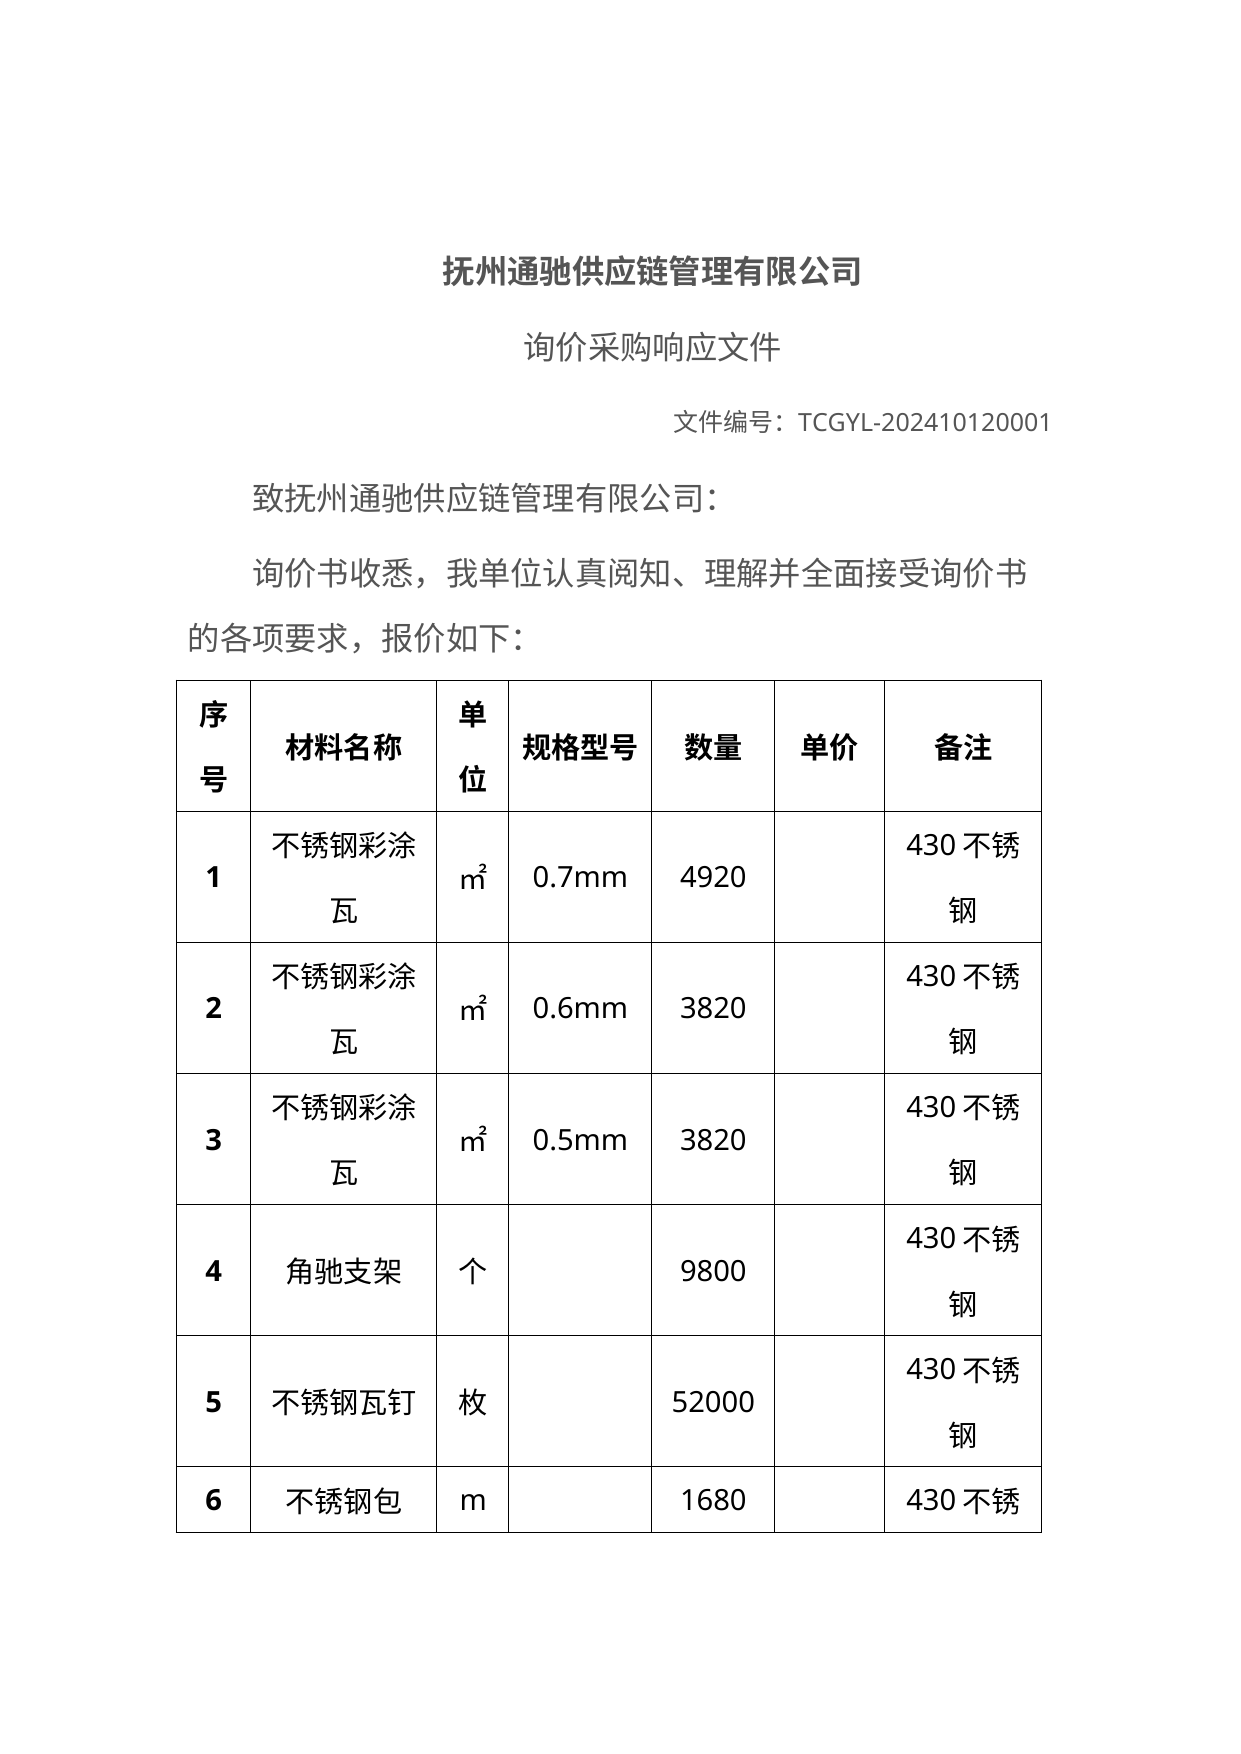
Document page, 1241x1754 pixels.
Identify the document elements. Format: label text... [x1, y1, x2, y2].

table_header 序号 [177, 681, 250, 811]
table_header 备注 [885, 681, 1041, 811]
table_header 规格型号 [509, 681, 651, 811]
table_header 单位 [437, 681, 508, 811]
table_cell [775, 943, 884, 1073]
table_cell 1 [177, 812, 250, 942]
table_cell [775, 1074, 884, 1204]
table_cell 1680 [652, 1467, 774, 1532]
table_cell 430不锈钢 [885, 812, 1041, 942]
table_cell 4 [177, 1205, 250, 1335]
table_cell 0.5mm [509, 1074, 651, 1204]
table_cell 不锈钢彩涂瓦 [251, 943, 436, 1073]
table_cell m [437, 1467, 508, 1532]
table_cell 3 [177, 1074, 250, 1204]
table_cell 不锈钢彩涂瓦 [251, 812, 436, 942]
table_cell 3820 [652, 943, 774, 1073]
table_cell 430不锈钢 [885, 1074, 1041, 1204]
text 询价书收悉，我单位认真阅知、理解并全面接受询价书的各项要求，报价如下： [187, 539, 1053, 669]
text 致抚州通驰供应链管理有限公司： [187, 464, 1053, 529]
table_cell 0.7mm [509, 812, 651, 942]
table_cell [775, 1205, 884, 1335]
table_cell 52000 [652, 1336, 774, 1466]
table_cell ㎡ [437, 812, 508, 942]
table_cell ㎡ [437, 943, 508, 1073]
table_cell [775, 1336, 884, 1466]
table_cell [775, 812, 884, 942]
table_cell 角驰支架 [251, 1205, 436, 1335]
text 文件编号：TCGYL-202410120001 [187, 388, 1053, 453]
table_header 数量 [652, 681, 774, 811]
table_header 单价 [775, 681, 884, 811]
table_cell 9800 [652, 1205, 774, 1335]
table_cell 4920 [652, 812, 774, 942]
table_cell 430不锈钢 [885, 1467, 1041, 1532]
table_cell 3820 [652, 1074, 774, 1204]
table_cell 枚 [437, 1336, 508, 1466]
table_cell 0.6mm [509, 943, 651, 1073]
table_cell [775, 1467, 884, 1532]
table_cell 430不锈钢 [885, 1205, 1041, 1335]
table_cell ㎡ [437, 1074, 508, 1204]
table_cell [509, 1336, 651, 1466]
table_header 材料名称 [251, 681, 436, 811]
table_cell [509, 1205, 651, 1335]
table_cell 不锈钢包边、脊瓦 [251, 1467, 436, 1532]
table_cell 不锈钢彩涂瓦 [251, 1074, 436, 1204]
table_cell [509, 1467, 651, 1532]
table_cell 430不锈钢 [885, 1336, 1041, 1466]
table_cell 5 [177, 1336, 250, 1466]
table_cell 不锈钢瓦钉 [251, 1336, 436, 1466]
table_cell 个 [437, 1205, 508, 1335]
text 询价采购响应文件 [187, 313, 1053, 378]
text 抚州通驰供应链管理有限公司 [187, 237, 1053, 302]
table_cell 2 [177, 943, 250, 1073]
table_cell 430不锈钢 [885, 943, 1041, 1073]
table_cell 6 [177, 1467, 250, 1532]
